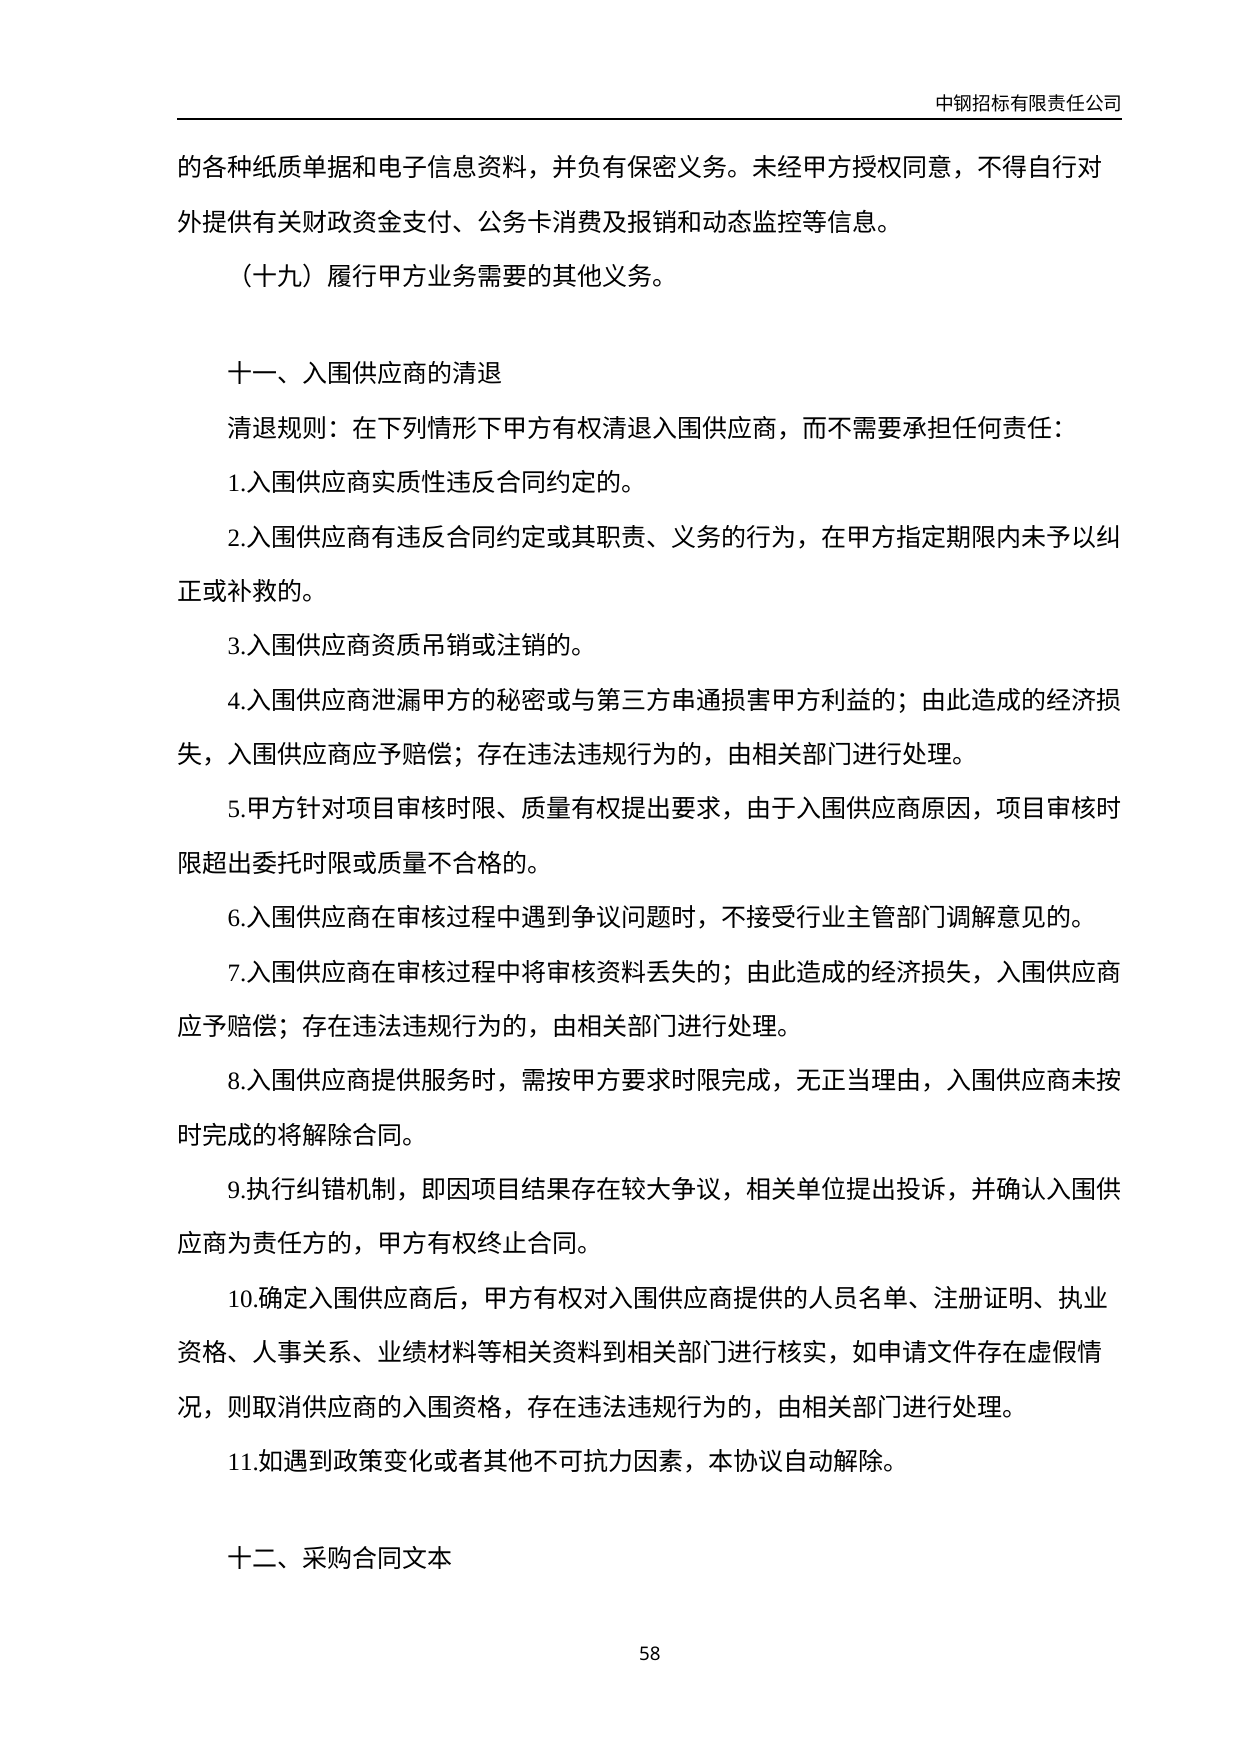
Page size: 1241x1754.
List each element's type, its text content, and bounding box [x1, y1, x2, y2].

text 4.入围供应商泄漏甲方的秘密或与第三方串通损害甲方利益的；由此造成的经济损失，入围供应商应予赔偿；存在违法违规行为的，由相关部门进行处理。 [177, 680, 1122, 771]
text 十二、采购合同文本 [177, 1539, 1122, 1575]
text 7.入围供应商在审核过程中将审核资料丢失的；由此造成的经济损失，入围供应商应予赔偿；存在违法违规行为的，由相关部门进行处理。 [177, 952, 1122, 1043]
text 3.入围供应商资质吊销或注销的。 [177, 626, 1122, 662]
text 清退规则：在下列情形下甲方有权清退入围供应商，而不需要承担任何责任： [177, 408, 1122, 444]
text 10.确定入围供应商后，甲方有权对入围供应商提供的人员名单、注册证明、执业资格、人事关系、业绩材料等相关资料到相关部门进行核实，如申请文件存在虚假情况，则取消供应商的入围资格，存在违法违规行为的，由相关部门进行处理。 [177, 1278, 1122, 1423]
text 2.入围供应商有违反合同约定或其职责、义务的行为，在甲方指定期限内未予以纠正或补救的。 [177, 517, 1122, 608]
text 1.入围供应商实质性违反合同约定的。 [177, 463, 1122, 499]
text 9.执行纠错机制，即因项目结果存在较大争议，相关单位提出投诉，并确认入围供应商为责任方的，甲方有权终止合同。 [177, 1169, 1122, 1260]
text 8.入围供应商提供服务时，需按甲方要求时限完成，无正当理由，入围供应商未按时完成的将解除合同。 [177, 1061, 1122, 1151]
text 5.甲方针对项目审核时限、质量有权提出要求，由于入围供应商原因，项目审核时限超出委托时限或质量不合格的。 [177, 789, 1122, 879]
text （十九）履行甲方业务需要的其他义务。 [177, 256, 1122, 293]
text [177, 148, 1122, 238]
text 十一、入围供应商的清退 [177, 354, 1122, 390]
text 11.如遇到政策变化或者其他不可抗力因素，本协议自动解除。 [177, 1441, 1122, 1478]
text 6.入围供应商在审核过程中遇到争议问题时，不接受行业主管部门调解意见的。 [177, 898, 1122, 934]
